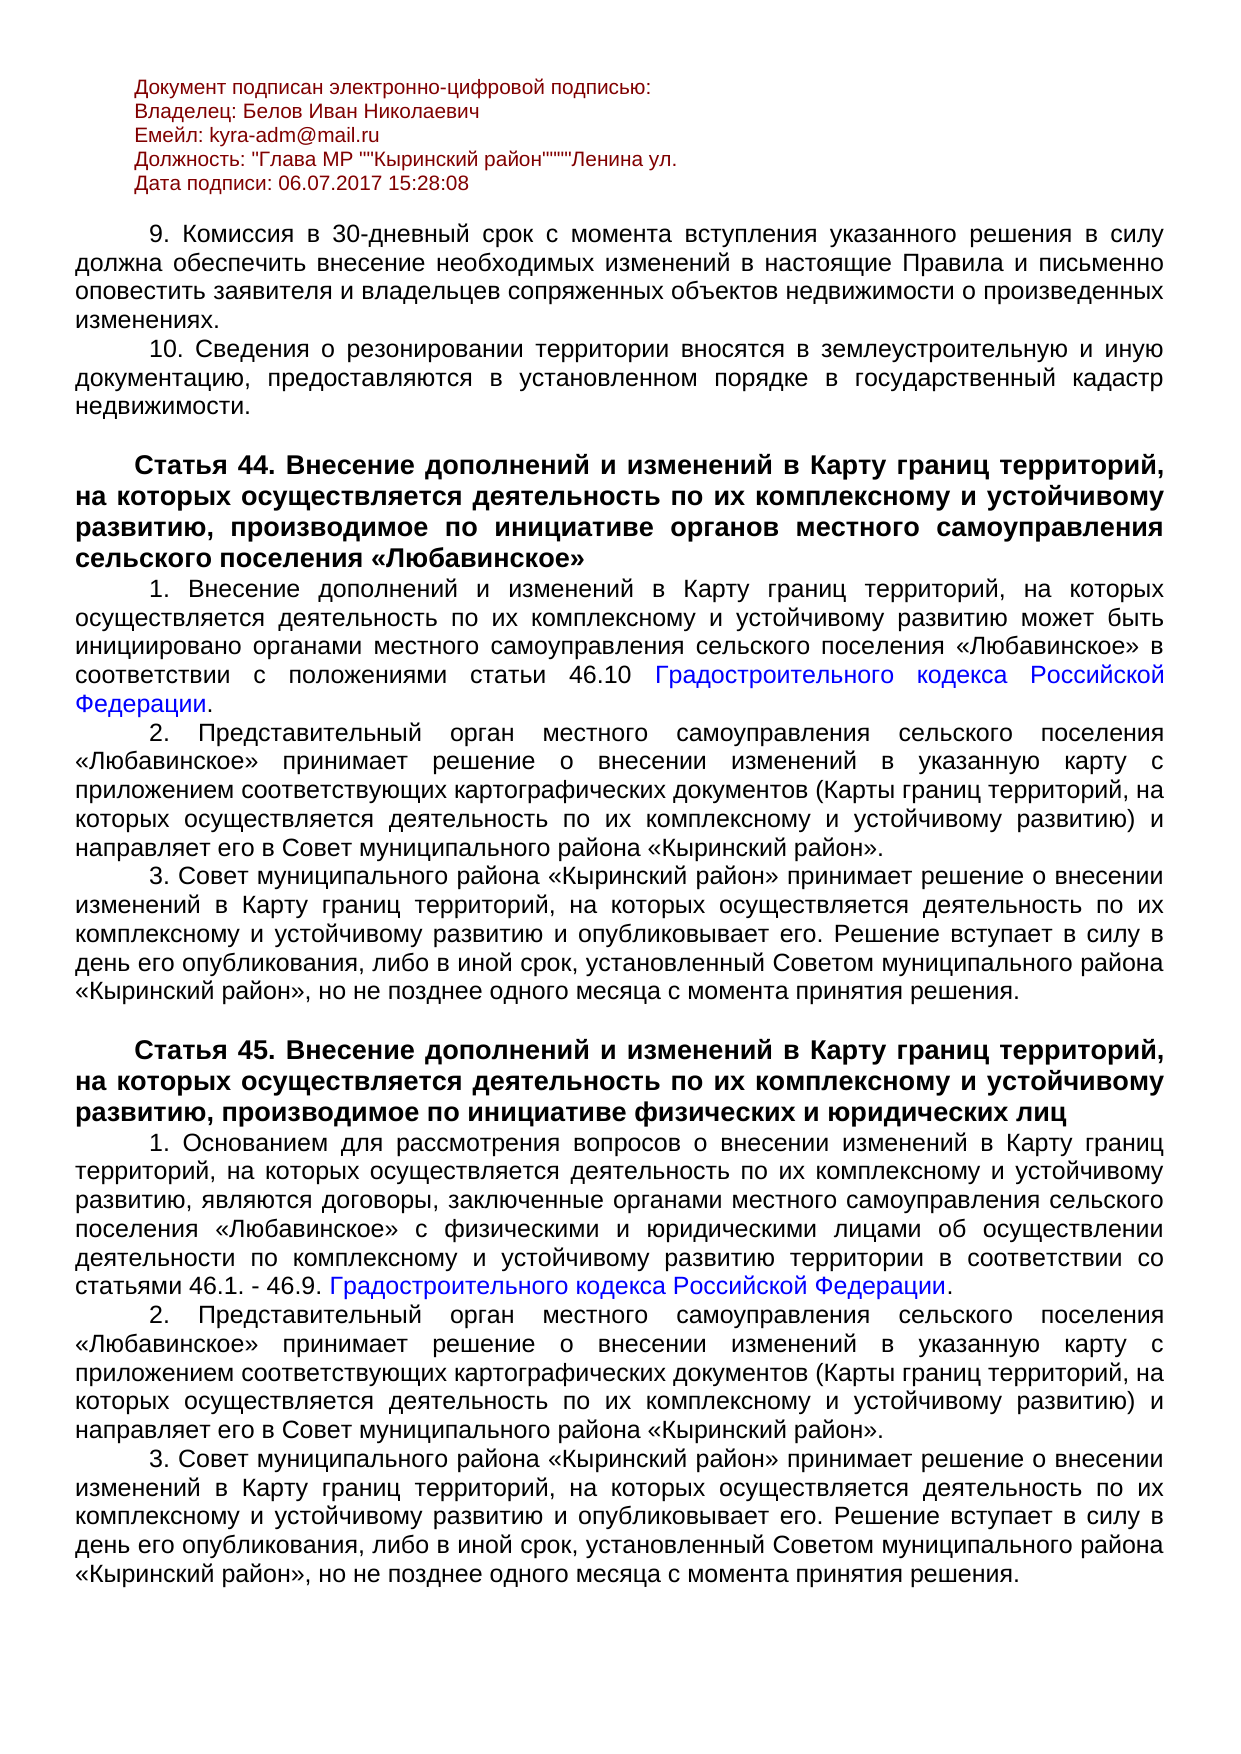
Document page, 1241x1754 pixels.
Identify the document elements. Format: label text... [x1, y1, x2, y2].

subtitle Статья 44. Внесение дополнений и изменений в Карту границ территорий, на которых осуществляется деятельность по их комплексному и устойчивому развитию, производимое по инициативе органов местного самоуправления сельского поселения «Любавинское» [75, 449, 1165, 574]
text 1. Основанием для рассмотрения вопросов о внесении изменений в Карту границ территорий, на которых осуществляется деятельность по их комплексному и устойчивому развитию, являются договоры, заключенные органами местного самоуправления сельского поселения «Любавинское» с физическими и юридическими лицами об осуществлении деятельности по комплексному и устойчивому развитию территории в соответствии со статьями 46.1. - 46.9. Градостроительного кодекса Российской Федерации. [75, 1127, 1165, 1300]
text 3. Совет муниципального района «Кыринский район» принимает решение о внесении изменений в Карту границ территорий, на которых осуществляется деятельность по их комплексному и устойчивому развитию и опубликовывает его. Решение вступает в силу в день его опубликования, либо в иной срок, установленный Советом муниципального района «Кыринский район», но не позднее одного месяца с момента принятия решения. [75, 1444, 1165, 1587]
text 2. Представительный орган местного самоуправления сельского поселения «Любавинское» принимает решение о внесении изменений в указанную карту с приложением соответствующих картографических документов (Карты границ территорий, на которых осуществляется деятельность по их комплексному и устойчивому развитию) и направляет его в Совет муниципального района «Кыринский район». [75, 1300, 1165, 1444]
text 3. Совет муниципального района «Кыринский район» принимает решение о внесении изменений в Карту границ территорий, на которых осуществляется деятельность по их комплексному и устойчивому развитию и опубликовывает его. Решение вступает в силу в день его опубликования, либо в иной срок, установленный Советом муниципального района «Кыринский район», но не позднее одного месяца с момента принятия решения. [75, 861, 1165, 1005]
text 9. Комиссия в 30-дневный срок с момента вступления указанного решения в силу должна обеспечить внесение необходимых изменений в настоящие Правила и письменно оповестить заявителя и владельцев сопряженных объектов недвижимости о произведенных изменениях. [75, 219, 1165, 334]
text 2. Представительный орган местного самоуправления сельского поселения «Любавинское» принимает решение о внесении изменений в указанную карту с приложением соответствующих картографических документов (Карты границ территорий, на которых осуществляется деятельность по их комплексному и устойчивому развитию) и направляет его в Совет муниципального района «Кыринский район». [75, 717, 1165, 861]
subtitle Статья 45. Внесение дополнений и изменений в Карту границ территорий, на которых осуществляется деятельность по их комплексному и устойчивому развитию, производимое по инициативе физических и юридических лиц [75, 1034, 1165, 1127]
text 1. Внесение дополнений и изменений в Карту границ территорий, на которых осуществляется деятельность по их комплексному и устойчивому развитию может быть инициировано органами местного самоуправления сельского поселения «Любавинское» в соответствии с положениями статьи 46.10 Градостроительного кодекса Российской Федерации. [75, 574, 1165, 717]
text 10. Сведения о резонировании территории вносятся в землеустроительную и иную документацию, предоставляются в установленном порядке в государственный кадастр недвижимости. [75, 334, 1165, 420]
